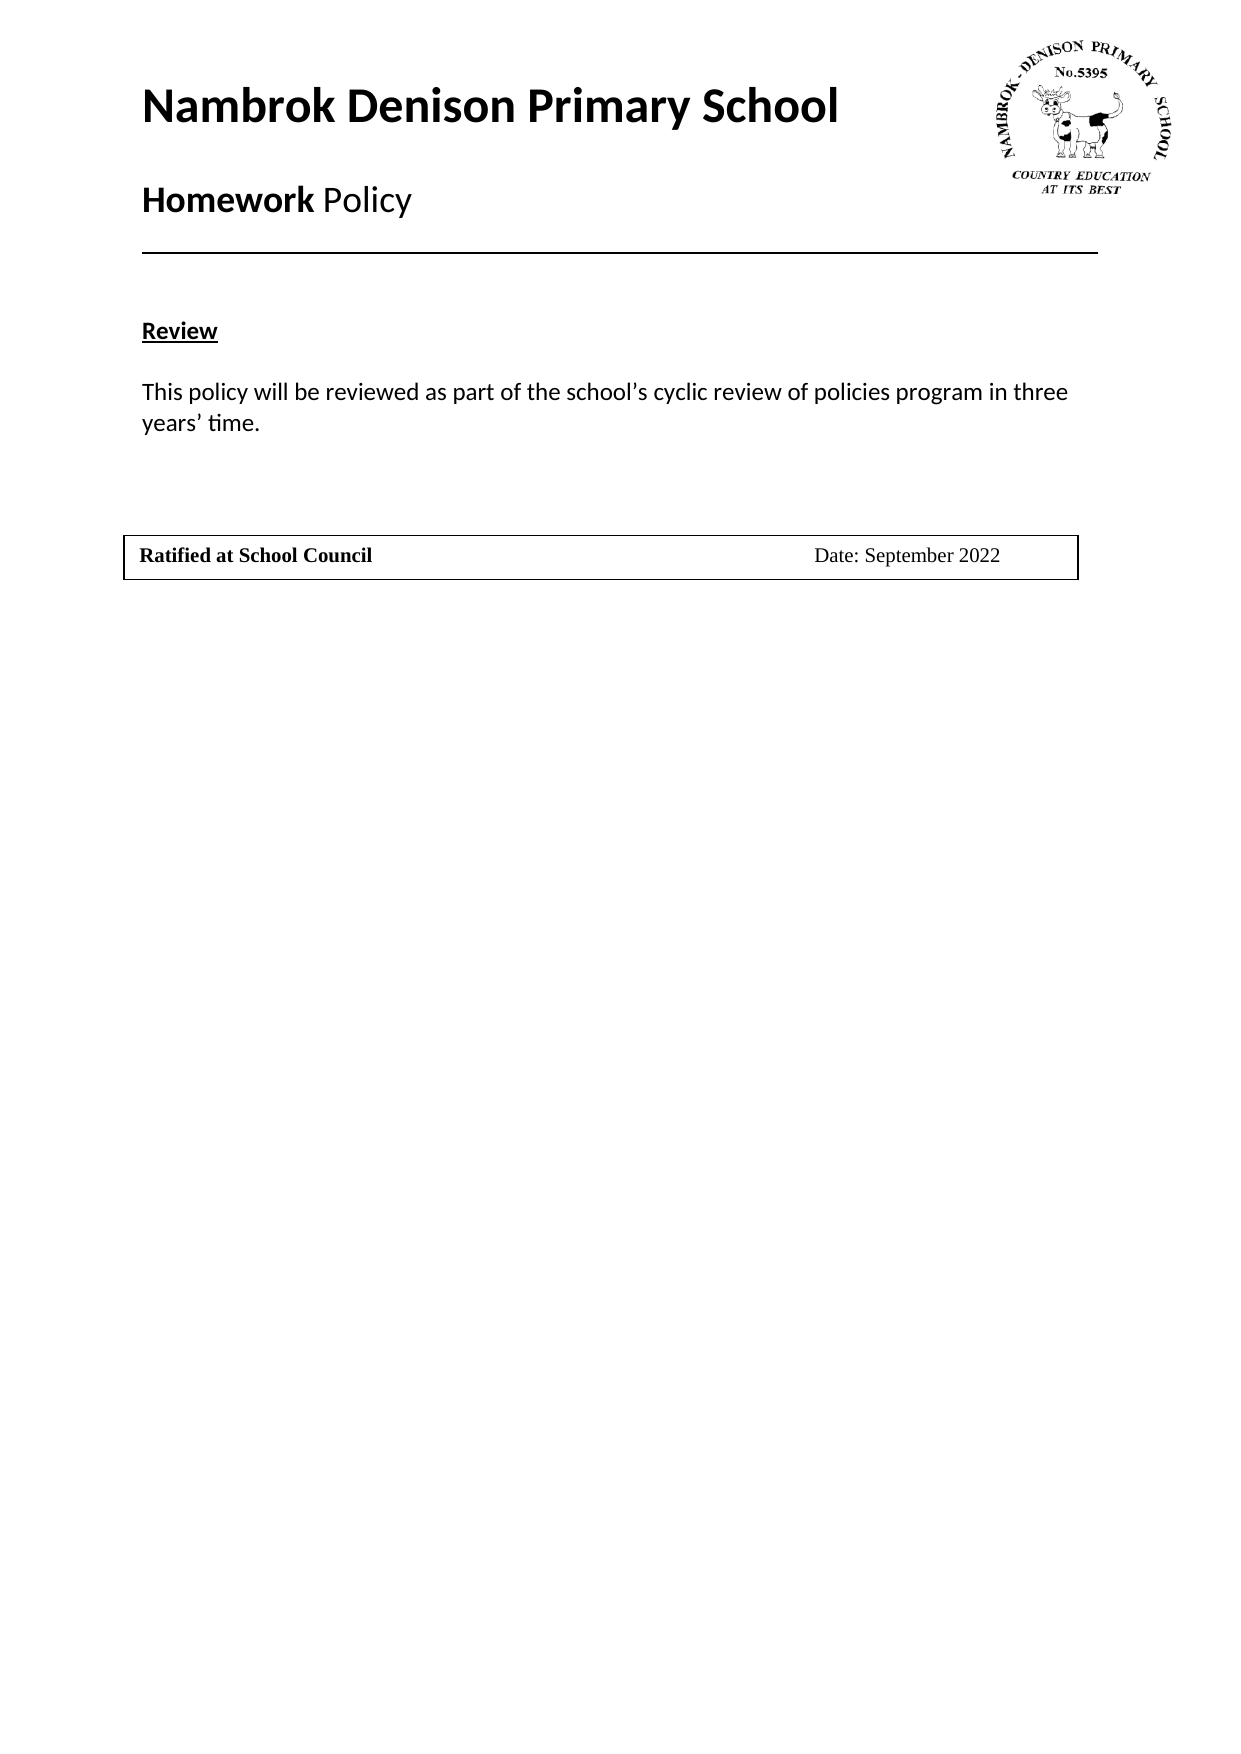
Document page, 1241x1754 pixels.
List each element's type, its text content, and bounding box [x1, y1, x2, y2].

picture [924, 1, 1238, 236]
text This policy will be reviewed as part of the school’s cyclic review of policies program in three years’ time. [142, 376, 1098, 437]
text Review [142, 315, 1098, 346]
